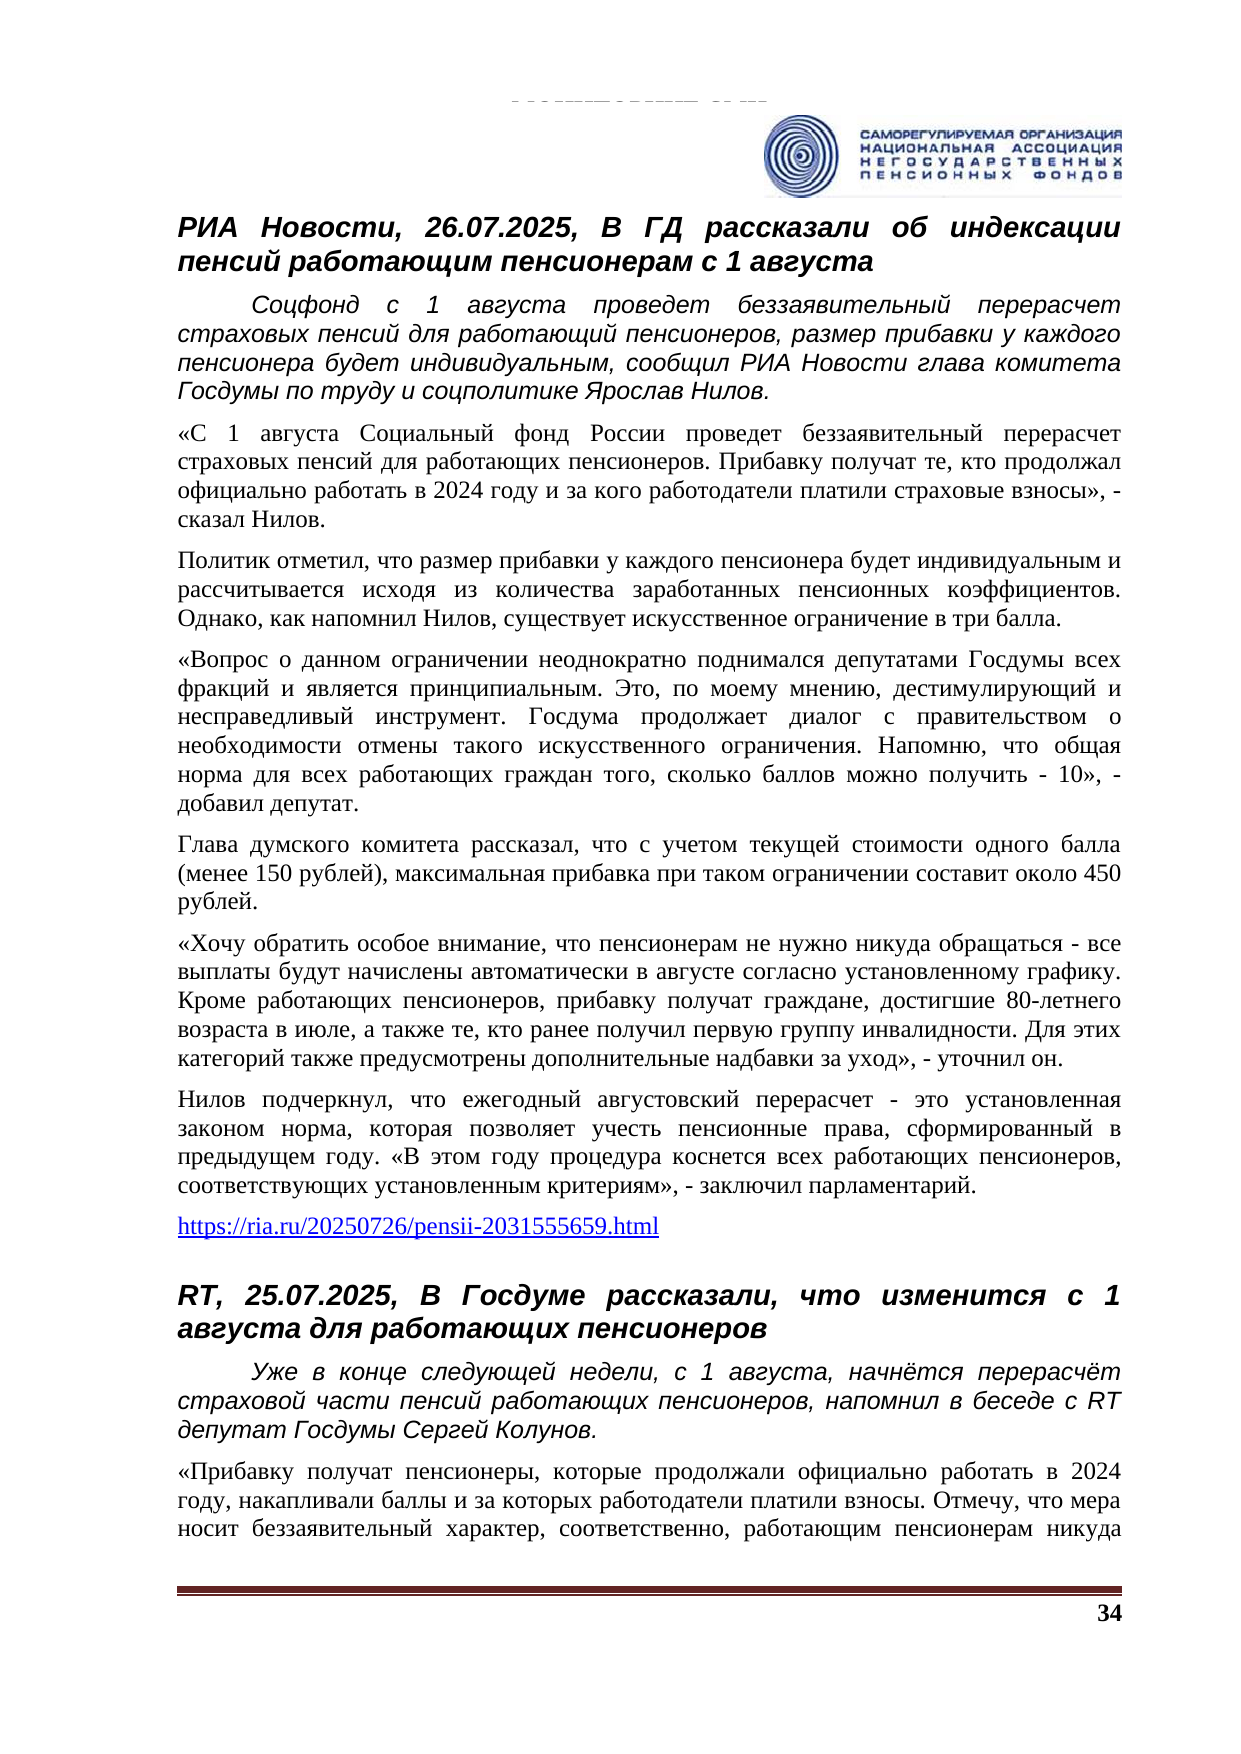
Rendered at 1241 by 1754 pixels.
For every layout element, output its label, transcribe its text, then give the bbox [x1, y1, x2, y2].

text Политик отметил, что размер прибавки у каждого пенсионера будет индивидуальным и рассчитывается исходя из количества заработанных пенсионных коэффициентов. Однако, как напомнил Нилов, существует искусственное ограничение в три балла. [177, 545, 1122, 631]
subtitle Соцфонд с 1 августа проведет беззаявительный перерасчет страховых пенсий для работающий пенсионеров, размер прибавки у каждого пенсионера будет индивидуальным, сообщил РИА Новости глава комитета Госдумы по труду и соцполитике Ярослав Нилов. [177, 290, 1122, 405]
subtitle РИА Новости, 26.07.2025, В ГД рассказали об индексации пенсий работающим пенсионерам с 1 августа [177, 211, 1122, 278]
subtitle Уже в конце следующей недели, с 1 августа, начнётся перерасчёт страховой части пенсий работающих пенсионеров, напомнил в беседе с RT депутат Госдумы Сергей Колунов. [177, 1357, 1122, 1443]
subtitle RT, 25.07.2025, В Госдуме рассказали, что изменится с 1 августа для работающих пенсионеров [177, 1278, 1122, 1345]
text «Вопрос о данном ограничении неоднократно поднимался депутатами Госдумы всех фракций и является принципиальным. Это, по моему мнению, дестимулирующий и несправедливый инструмент. Госдума продолжает диалог с правительством о необходимости отмены такого искусственного ограничения. Напомню, что общая норма для всех работающих граждан того, сколько баллов можно получить - 10», - добавил депутат. [177, 644, 1122, 816]
text Нилов подчеркнул, что ежегодный августовский перерасчет - это установленная законом норма, которая позволяет учесть пенсионные права, сформированный в предыдущем году. «В этом году процедура коснется всех работающих пенсионеров, соответствующих установленным критериям», - заключил парламентарий. [177, 1084, 1122, 1199]
text Глава думского комитета рассказал, что с учетом текущей стоимости одного балла (менее 150 рублей), максимальная прибавка при таком ограничении составит около 450 рублей. [177, 829, 1122, 915]
picture [764, 115, 1122, 198]
text «Хочу обратить особое внимание, что пенсионерам не нужно никуда обращаться - все выплаты будут начислены автоматически в августе согласно установленному графику. Кроме работающих пенсионеров, прибавку получат граждане, достигшие 80-летнего возраста в июле, а также те, кто ранее получил первую группу инвалидности. Для этих категорий также предусмотрены дополнительные надбавки за уход», - уточнил он. [177, 928, 1122, 1071]
text «С 1 августа Социальный фонд России проведет беззаявительный перерасчет страховых пенсий для работающих пенсионеров. Прибавку получат те, кто продолжал официально работать в 2024 году и за кого работодатели платили страховые взносы», - сказал Нилов. [177, 418, 1122, 533]
text https://ria.ru/20250726/pensii-2031555659.html [177, 1211, 1122, 1240]
